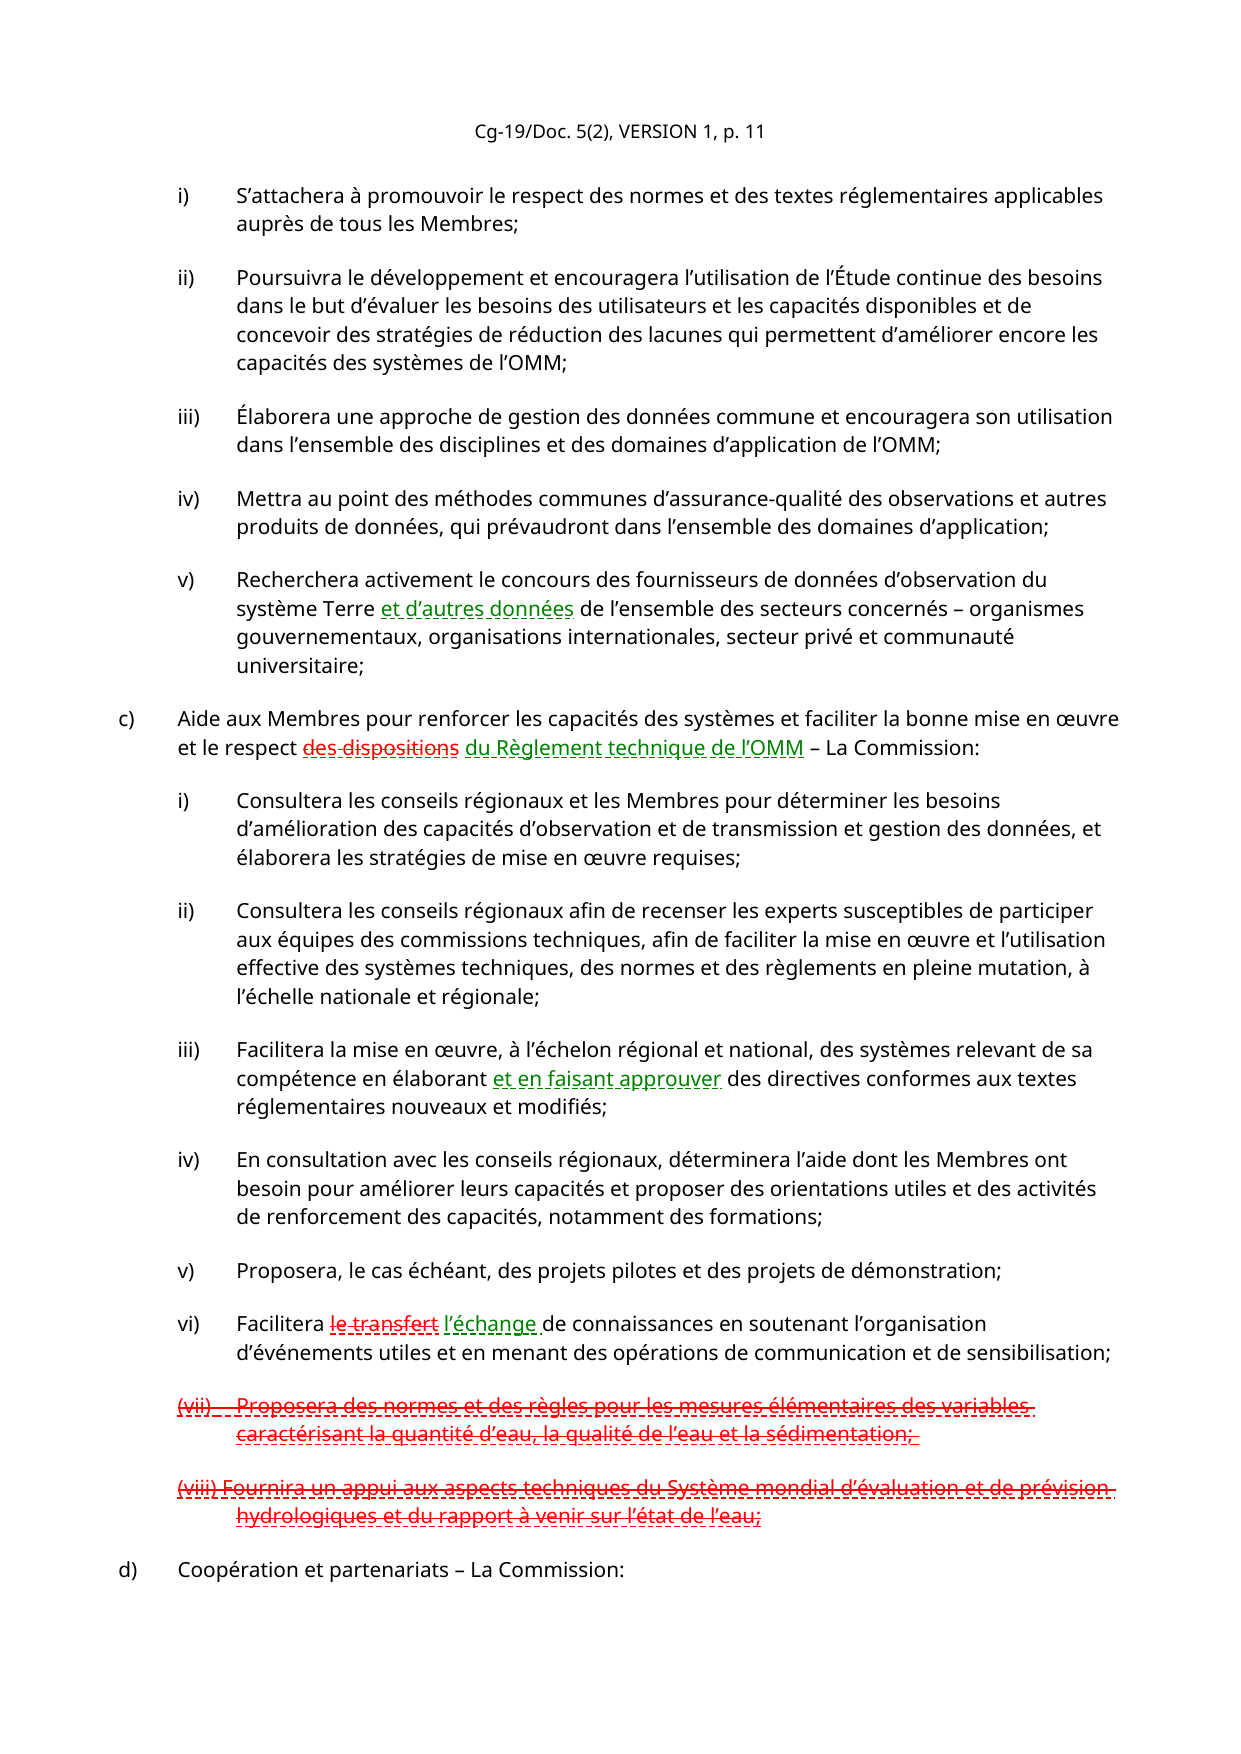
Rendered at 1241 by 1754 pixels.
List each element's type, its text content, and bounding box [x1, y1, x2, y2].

text i) Consultera les conseils régionaux et les Membres pour déterminer les besoins d’amélioration des capacités d’observation et de transmission et gestion des données, et élaborera les stratégies de mise en œuvre requises; [177, 786, 1122, 871]
text iii) Facilitera la mise en œuvre, à l’échelon régional et national, des systèmes relevant de sa compétence en élaborant et en faisant approuver des directives conformes aux textes réglementaires nouveaux et modifiés; [177, 1035, 1122, 1121]
text iv) En consultation avec les conseils régionaux, déterminera l’aide dont les Membres ont besoin pour améliorer leurs capacités et proposer des orientations utiles et des activités de renforcement des capacités, notamment des formations; [177, 1146, 1122, 1231]
text d) Coopération et partenariats – La Commission: [118, 1555, 1122, 1583]
text v) Recherchera activement le concours des fournisseurs de données d’observation du système Terre et d’autres données de l’ensemble des secteurs concernés – organismes gouvernementaux, organisations internationales, secteur privé et communauté universitaire; [177, 566, 1122, 679]
text iv) Mettra au point des méthodes communes d’assurance-qualité des observations et autres produits de données, qui prévaudront dans l’ensemble des domaines d’application; [177, 484, 1122, 541]
text (vii) Proposera des normes et des règles pour les mesures élémentaires des variables caractérisant la quantité d’eau, la qualité de l’eau et la sédimentation; [177, 1391, 1122, 1448]
text (viii) Fournira un appui aux aspects techniques du Système mondial d’évaluation et de prévision hydrologiques et du rapport à venir sur l’état de l’eau; [177, 1473, 1122, 1530]
text v) Proposera, le cas échéant, des projets pilotes et des projets de démonstration; [177, 1256, 1122, 1284]
text iii) Élaborera une approche de gestion des données commune et encouragera son utilisation dans l’ensemble des disciplines et des domaines d’application de l’OMM; [177, 402, 1122, 459]
text i) S’attachera à promouvoir le respect des normes et des textes réglementaires applicables auprès de tous les Membres; [177, 181, 1122, 238]
text vi) Facilitera le transfert l’échange de connaissances en soutenant l’organisation d’événements utiles et en menant des opérations de communication et de sensibilisation; [177, 1309, 1122, 1366]
text c) Aide aux Membres pour renforcer les capacités des systèmes et faciliter la bonne mise en œuvre et le respect des dispositions du Règlement technique de l’OMM – La Commission: [118, 704, 1122, 761]
text ii) Consultera les conseils régionaux afin de recenser les experts susceptibles de participer aux équipes des commissions techniques, afin de faciliter la mise en œuvre et l’utilisation effective des systèmes techniques, des normes et des règlements en pleine mutation, à l’échelle nationale et régionale; [177, 896, 1122, 1010]
text ii) Poursuivra le développement et encouragera l’utilisation de l’Étude continue des besoins dans le but d’évaluer les besoins des utilisateurs et les capacités disponibles et de concevoir des stratégies de réduction des lacunes qui permettent d’améliorer encore les capacités des systèmes de l’OMM; [177, 263, 1122, 377]
